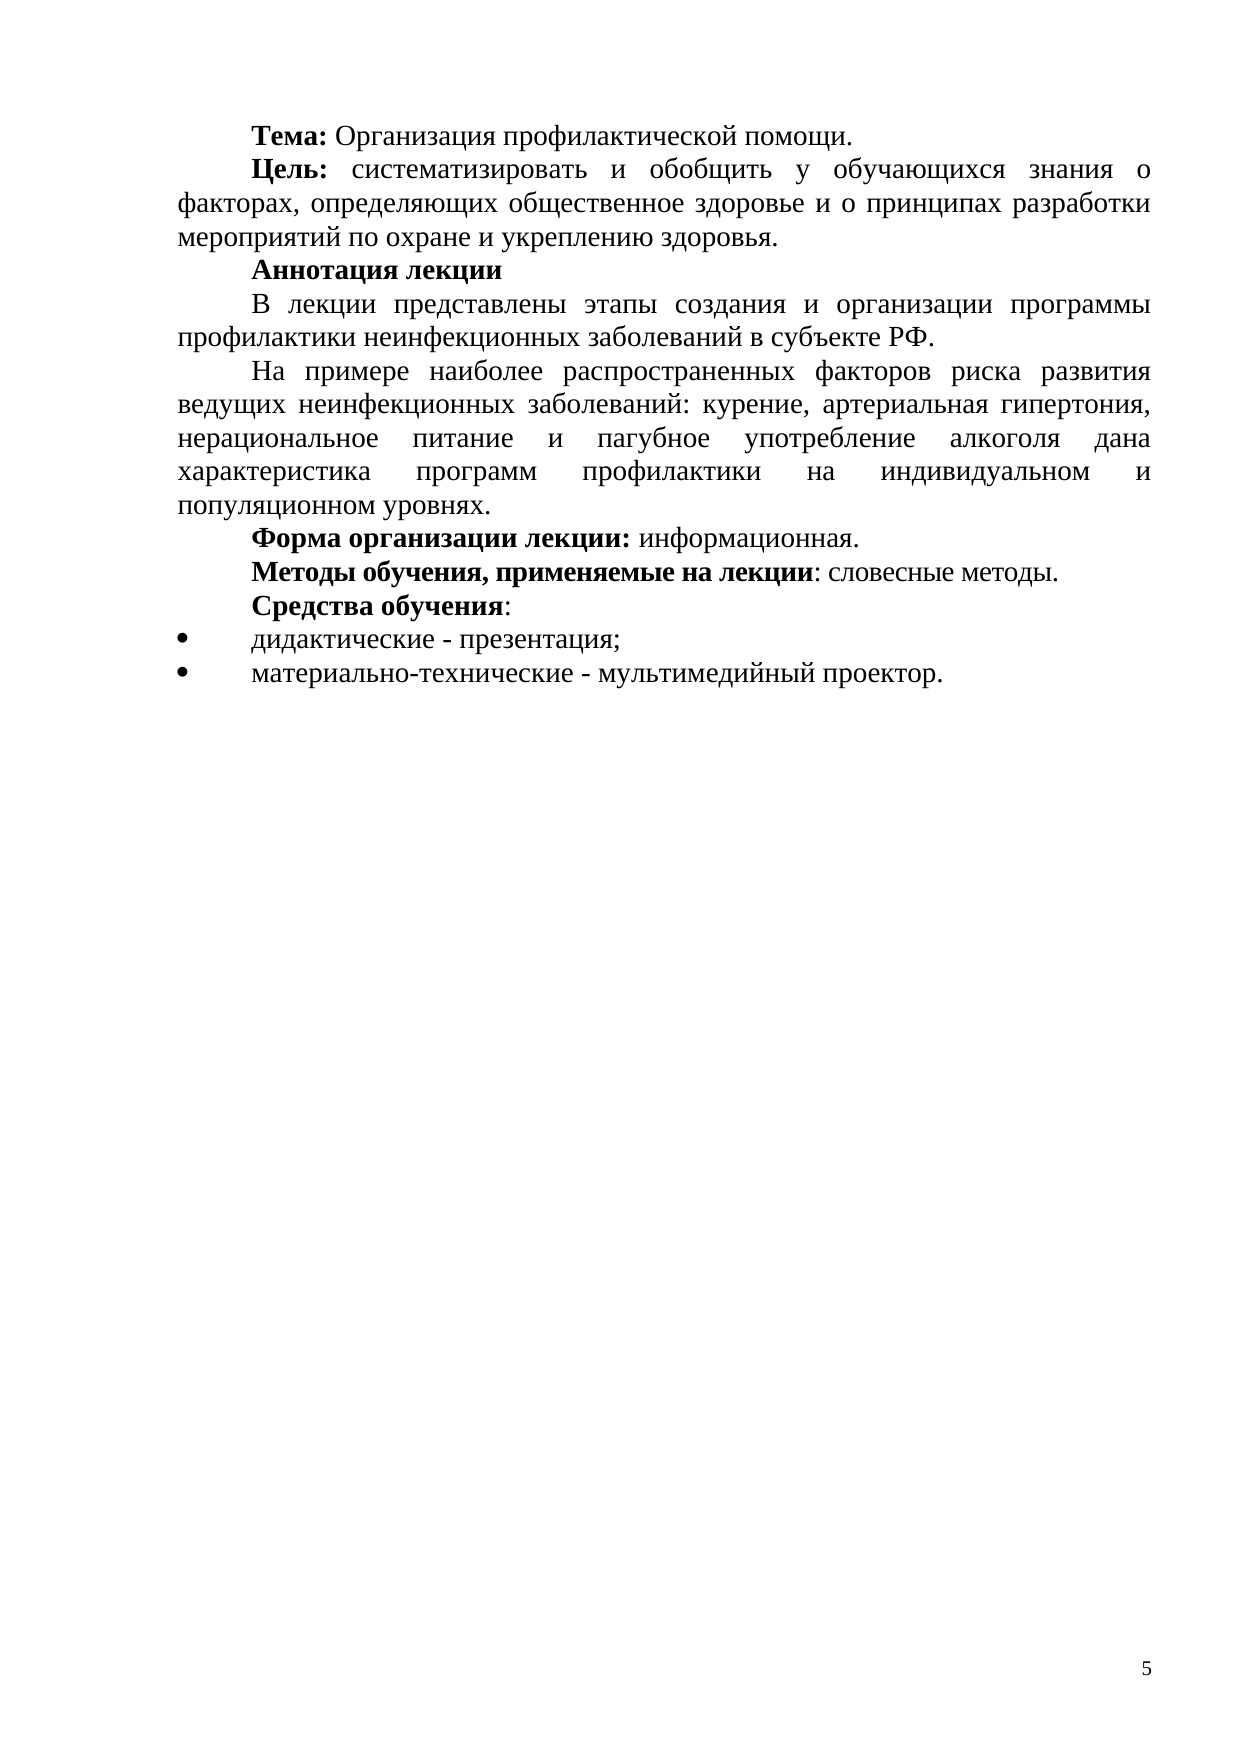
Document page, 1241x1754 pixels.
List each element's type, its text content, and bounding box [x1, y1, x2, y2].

list материально-технические - мультимедийный проектор. [177, 655, 1152, 688]
text Аннотация лекции [177, 252, 1152, 286]
text Тема: Организация профилактической помощи. [177, 118, 1152, 152]
text Методы обучения, применяемые на лекции: словесные методы. [177, 554, 1152, 588]
text Форма организации лекции: информационная. [177, 521, 1152, 554]
text Цель: систематизировать и обобщить у обучающихся знания о факторах, определяющих общественное здоровье и о принципах разработки мероприятий по охране и укреплению здоровья. [177, 152, 1152, 252]
text В лекции представлены этапы создания и организации программы профилактики неинфекционных заболеваний в субъекте РФ. [177, 286, 1152, 353]
text На примере наиболее распространенных факторов риска развития ведущих неинфекционных заболеваний: курение, артериальная гипертония, нерациональное питание и пагубное употребление алкоголя дана характеристика программ профилактики на индивидуальном и популяционном уровнях. [177, 353, 1152, 521]
text Средства обучения: [177, 588, 1152, 621]
list дидактические - презентация; [177, 621, 1152, 655]
